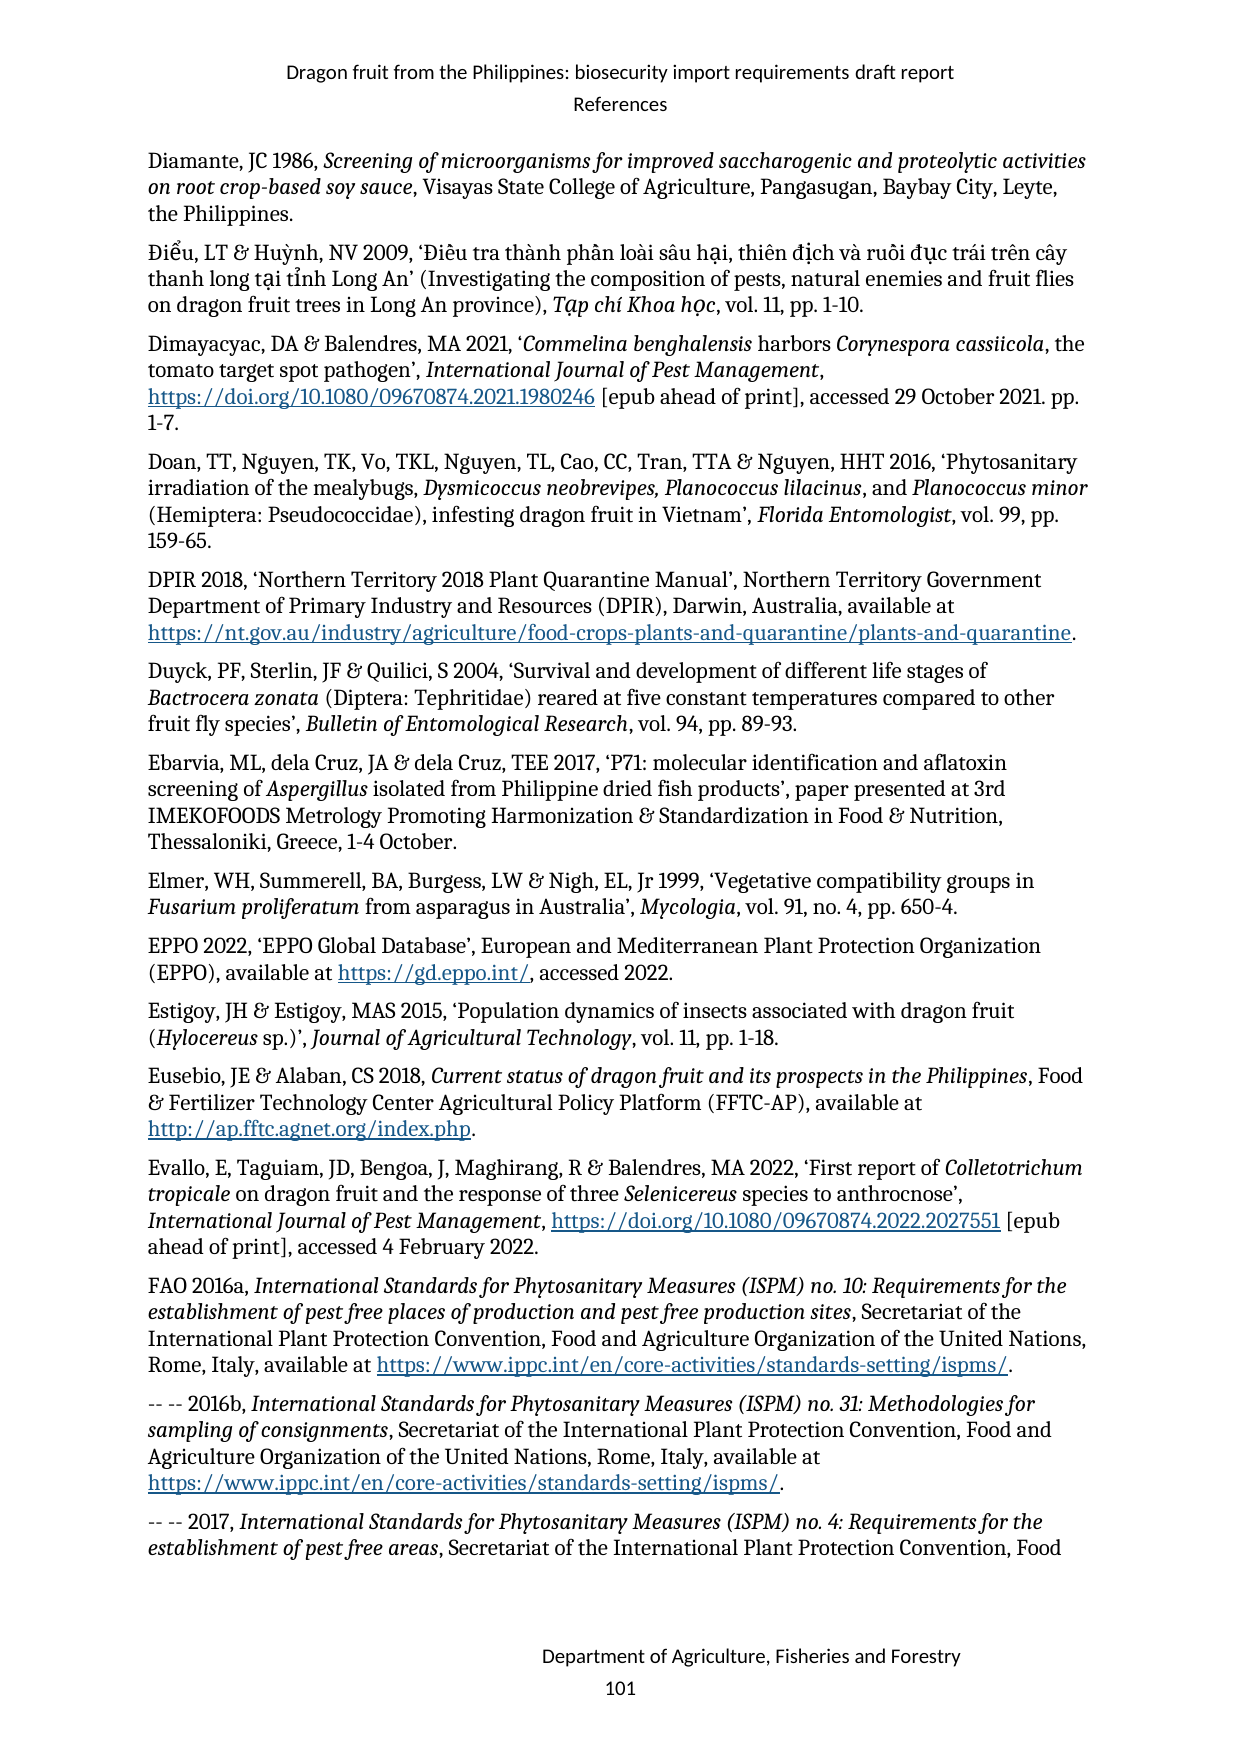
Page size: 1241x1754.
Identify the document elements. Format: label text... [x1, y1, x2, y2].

text Elmer, WH, Summerell, BA, Burgess, LW & Nigh, EL, Jr 1999, ‘Vegetative compatibility groups in Fusarium proliferatum from asparagus in Australia’, Mycologia, vol. 91, no. 4, pp. 650-4. [148, 868, 1092, 920]
text DPIR 2018, ‘Northern Territory 2018 Plant Quarantine Manual’, Northern Territory Government Department of Primary Industry and Resources (DPIR), Darwin, Australia, available at https://nt.gov.au/industry/agriculture/food-crops-plants-and-quarantine/plants-and-quarantine. [148, 567, 1092, 646]
text Ebarvia, ML, dela Cruz, JA & dela Cruz, TEE 2017, ‘P71: molecular identification and aflatoxin screening of Aspergillus isolated from Philippine dried fish products’, paper presented at 3rd IMEKOFOODS Metrology Promoting Harmonization & Standardization in Food & Nutrition, Thessaloniki, Greece, 1-4 October. [148, 750, 1092, 855]
text Diamante, JC 1986, Screening of microorganisms for improved saccharogenic and proteolytic activities on root crop-based soy sauce, Visayas State College of Agriculture, Pangasugan, Baybay City, Leyte, the Philippines. [148, 148, 1092, 227]
text FAO 2016a, International Standards for Phytosanitary Measures (ISPM) no. 10: Requirements for the establishment of pest free places of production and pest free production sites, Secretariat of the International Plant Protection Convention, Food and Agriculture Organization of the United Nations, Rome, Italy, available at https://www.ippc.int/en/core-activities/standards-setting/ispms/. [148, 1273, 1092, 1378]
text EPPO 2022, ‘EPPO Global Database’, European and Mediterranean Plant Protection Organization (EPPO), available at https://gd.eppo.int/, accessed 2022. [148, 933, 1092, 986]
text Duyck, PF, Sterlin, JF & Quilici, S 2004, ‘Survival and development of different life stages of Bactrocera zonata (Diptera: Tephritidae) reared at five constant temperatures compared to other fruit fly species’, Bulletin of Entomological Research, vol. 94, pp. 89-93. [148, 658, 1092, 737]
text Evallo, E, Taguiam, JD, Bengoa, J, Maghirang, R & Balendres, MA 2022, ‘First report of Colletotrichum tropicale on dragon fruit and the response of three Selenicereus species to anthrocnose’, International Journal of Pest Management, https://doi.org/10.1080/09670874.2022.2027551 [epub ahead of print], accessed 4 February 2022. [148, 1155, 1092, 1260]
text Dimayacyac, DA & Balendres, MA 2021, ‘Commelina benghalensis harbors Corynespora cassiicola, the tomato target spot pathogen’, International Journal of Pest Management, https://doi.org/10.1080/09670874.2021.1980246 [epub ahead of print], accessed 29 October 2021. pp. 1-7. [148, 331, 1092, 436]
text Eusebio, JE & Alaban, CS 2018, Current status of dragon fruit and its prospects in the Philippines, Food & Fertilizer Technology Center Agricultural Policy Platform (FFTC-AP), available at http://ap.fftc.agnet.org/index.php. [148, 1063, 1092, 1142]
text Điểu, LT & Huỳnh, NV 2009, ‘Điều tra thành phần loài sâu hại, thiên địch và ruồi đục trái trên cây thanh long tại tỉnh Long An’ (Investigating the composition of pests, natural enemies and fruit flies on dragon fruit trees in Long An province), Tạp chí Khoa học, vol. 11, pp. 1-10. [148, 239, 1092, 318]
text Estigoy, JH & Estigoy, MAS 2015, ‘Population dynamics of insects associated with dragon fruit (Hylocereus sp.)’, Journal of Agricultural Technology, vol. 11, pp. 1-18. [148, 998, 1092, 1051]
text Doan, TT, Nguyen, TK, Vo, TKL, Nguyen, TL, Cao, CC, Tran, TTA & Nguyen, HHT 2016, ‘Phytosanitary irradiation of the mealybugs, Dysmicoccus neobrevipes, Planococcus lilacinus, and Planococcus minor (Hemiptera: Pseudococcidae), infesting dragon fruit in Vietnam’, Florida Entomologist, vol. 99, pp. 159-65. [148, 449, 1092, 554]
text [148, 1509, 1092, 1561]
text -- -- 2016b, International Standards for Phytosanitary Measures (ISPM) no. 31: Methodologies for sampling of consignments, Secretariat of the International Plant Protection Convention, Food and Agriculture Organization of the United Nations, Rome, Italy, available at https://www.ippc.int/en/core-activities/standards-setting/ispms/. [148, 1391, 1092, 1496]
